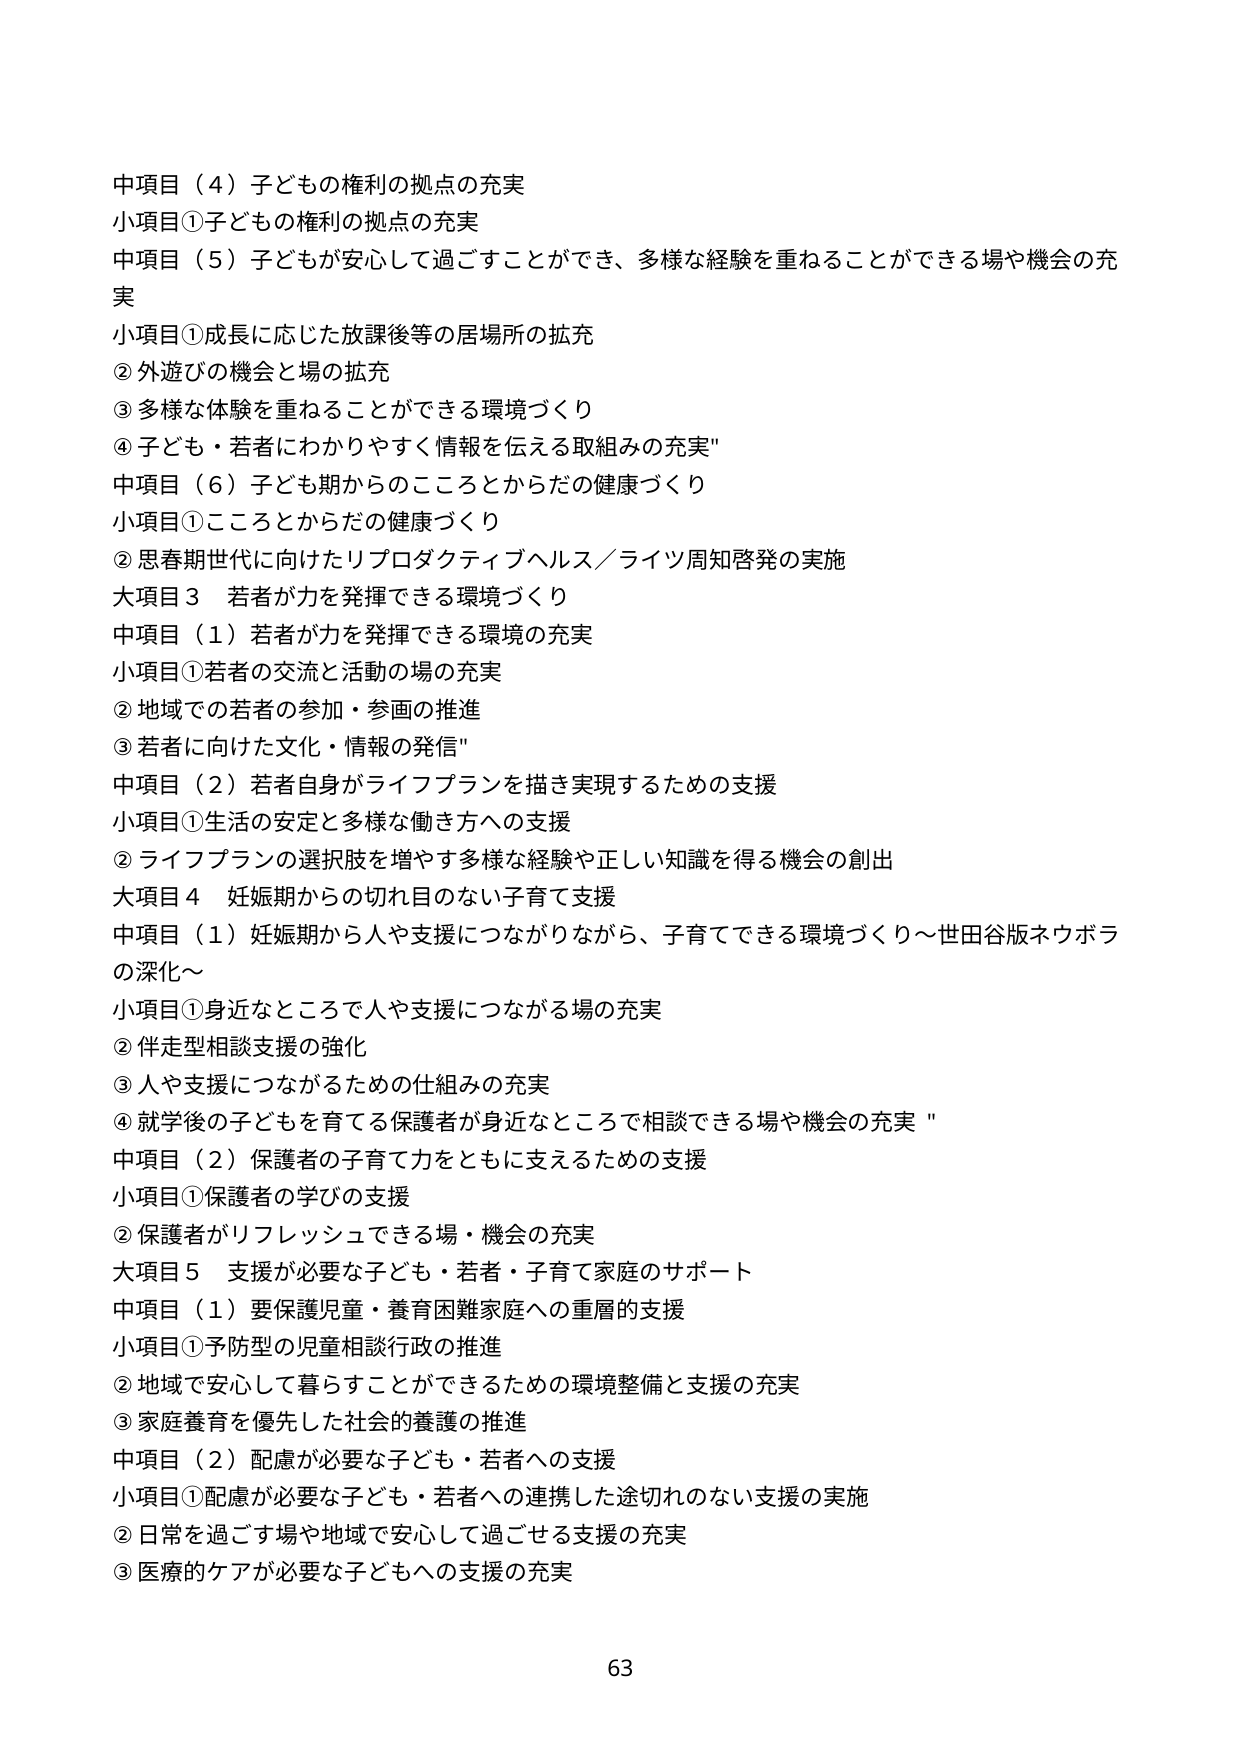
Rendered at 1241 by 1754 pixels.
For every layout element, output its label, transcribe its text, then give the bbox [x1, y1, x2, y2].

text ②伴走型相談支援の強化 [112, 1027, 1128, 1064]
text ②保護者がリフレッシュできる場・機会の充実 [112, 1214, 1128, 1252]
text 小項目①保護者の学びの支援 [112, 1177, 1128, 1214]
text ③家庭養育を優先した社会的養護の推進 [112, 1402, 1128, 1439]
text 小項目①成長に応じた放課後等の居場所の拡充 [112, 314, 1128, 352]
text 中項目（６）子ども期からのこころとからだの健康づくり [112, 464, 1128, 502]
text 中項目（１）若者が力を発揮できる環境の充実 [112, 614, 1128, 652]
text ③医療的ケアが必要な子どもへの支援の充実 [112, 1552, 1128, 1589]
text ②ライフプランの選択肢を増やす多様な経験や正しい知識を得る機会の創出 [112, 839, 1128, 877]
text ②日常を過ごす場や地域で安心して過ごせる支援の充実 [112, 1514, 1128, 1552]
text 小項目①子どもの権利の拠点の充実 [112, 202, 1128, 239]
text ③若者に向けた文化・情報の発信" [112, 727, 1128, 764]
text ②思春期世代に向けたリプロダクティブヘルス／ライツ周知啓発の実施 [112, 539, 1128, 577]
text 大項目５ 支援が必要な子ども・若者・子育て家庭のサポート [112, 1252, 1128, 1289]
text 中項目（４）子どもの権利の拠点の充実 [112, 164, 1128, 202]
text 中項目（２）保護者の子育て力をともに支えるための支援 [112, 1139, 1128, 1177]
text 中項目（１）要保護児童・養育困難家庭への重層的支援 [112, 1289, 1128, 1327]
text ③多様な体験を重ねることができる環境づくり [112, 389, 1128, 427]
text 小項目①身近なところで人や支援につながる場の充実 [112, 989, 1128, 1027]
text 大項目３ 若者が力を発揮できる環境づくり [112, 577, 1128, 614]
text ②地域での若者の参加・参画の推進 [112, 689, 1128, 727]
text 小項目①若者の交流と活動の場の充実 [112, 652, 1128, 689]
text 小項目①生活の安定と多様な働き方への支援 [112, 802, 1128, 839]
text ②地域で安心して暮らすことができるための環境整備と支援の充実 [112, 1364, 1128, 1402]
text ④就学後の子どもを育てる保護者が身近なところで相談できる場や機会の充実 " [112, 1102, 1128, 1139]
text 小項目①こころとからだの健康づくり [112, 502, 1128, 539]
text ④子ども・若者にわかりやすく情報を伝える取組みの充実" [112, 427, 1128, 464]
text 大項目４ 妊娠期からの切れ目のない子育て支援 [112, 877, 1128, 914]
text ②外遊びの機会と場の拡充 [112, 352, 1128, 389]
text 小項目①配慮が必要な子ども・若者への連携した途切れのない支援の実施 [112, 1477, 1128, 1514]
text 中項目（５）子どもが安心して過ごすことができ、多様な経験を重ねることができる場や機会の充実 [112, 239, 1128, 314]
text ③人や支援につながるための仕組みの充実 [112, 1064, 1128, 1102]
text 中項目（２）若者自身がライフプランを描き実現するための支援 [112, 764, 1128, 802]
text 中項目（２）配慮が必要な子ども・若者への支援 [112, 1439, 1128, 1477]
text 小項目①予防型の児童相談行政の推進 [112, 1327, 1128, 1364]
text 中項目（１）妊娠期から人や支援につながりながら、子育てできる環境づくり～世田谷版ネウボラの深化～ [112, 914, 1128, 989]
